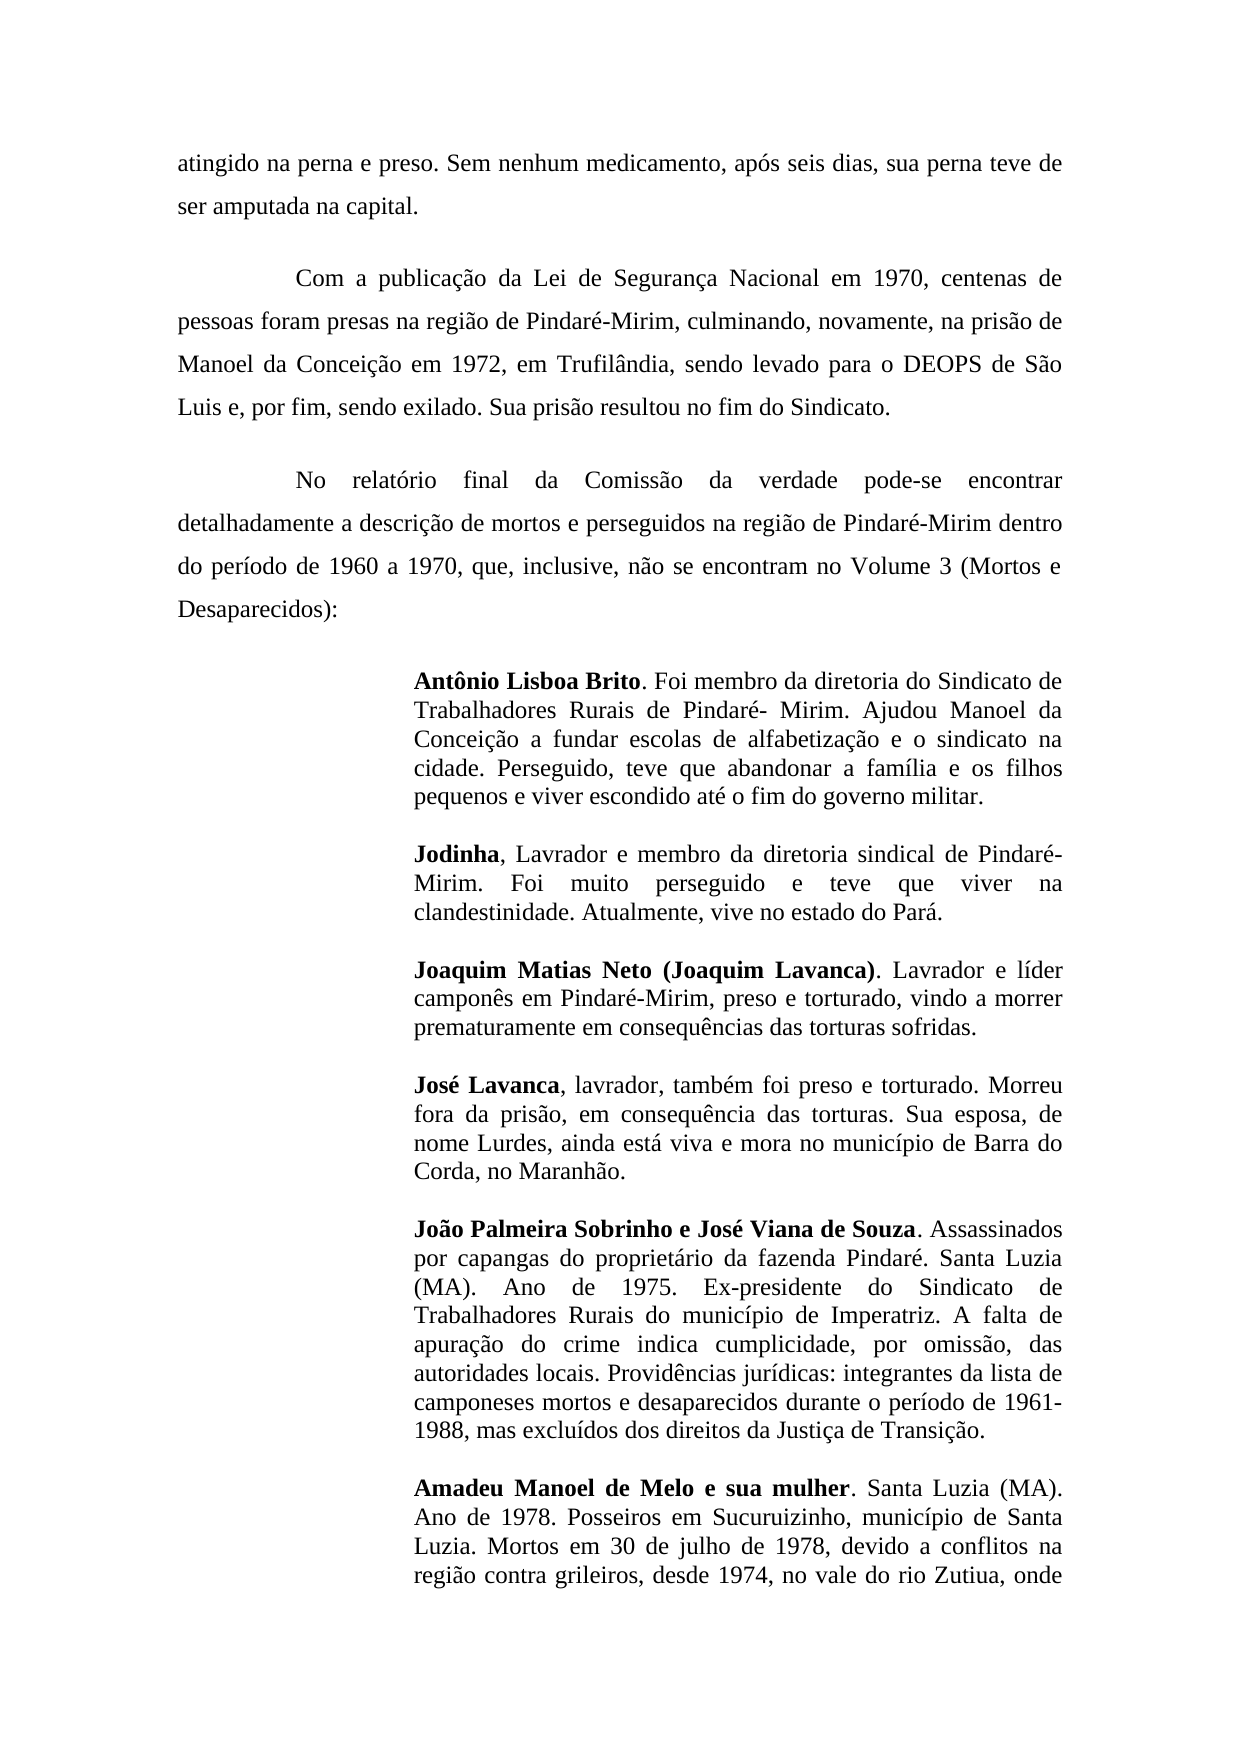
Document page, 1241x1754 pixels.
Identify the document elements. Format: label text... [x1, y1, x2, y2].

text Joaquim Matias Neto (Joaquim Lavanca). Lavrador e líder camponês em Pindaré-Mirim, preso e torturado, vindo a morrer prematuramente em consequências das torturas sofridas. [413, 955, 1063, 1041]
text José Lavanca, lavrador, também foi preso e torturado. Morreu fora da prisão, em consequência das torturas. Sua esposa, de nome Lurdes, ainda está viva e mora no município de Barra do Corda, no Maranhão. [413, 1070, 1063, 1185]
text João Palmeira Sobrinho e José Viana de Souza. Assassinados por capangas do proprietário da fazenda Pindaré. Santa Luzia (MA). Ano de 1975. Ex-presidente do Sindicato de Trabalhadores Rurais do município de Imperatriz. A falta de apuração do crime indica cumplicidade, por omissão, das autoridades locais. Providências jurídicas: integrantes da lista de camponeses mortos e desaparecidos durante o período de 1961-1988, mas excluídos dos direitos da Justiça de Transição. [413, 1214, 1063, 1444]
text Antônio Lisboa Brito. Foi membro da diretoria do Sindicato de Trabalhadores Rurais de Pindaré- Mirim. Ajudou Manoel da Conceição a fundar escolas de alfabetização e o sindicato na cidade. Perseguido, teve que abandonar a família e os filhos pequenos e viver escondido até o fim do governo militar. [413, 666, 1063, 810]
text No relatório final da Comissão da verdade pode-se encontrar detalhadamente a descrição de mortos e perseguidos na região de Pindaré-Mirim dentro do período de 1960 a 1970, que, inclusive, não se encontram no Volume 3 (Mortos e Desaparecidos): [177, 465, 1063, 623]
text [177, 148, 1063, 219]
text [413, 1473, 1063, 1588]
text Com a publicação da Lei de Segurança Nacional em 1970, centenas de pessoas foram presas na região de Pindaré-Mirim, culminando, novamente, na prisão de Manoel da Conceição em 1972, em Trufilândia, sendo levado para o DEOPS de São Luis e, por fim, sendo exilado. Sua prisão resultou no fim do Sindicato. [177, 263, 1063, 421]
text Jodinha, Lavrador e membro da diretoria sindical de Pindaré-Mirim. Foi muito perseguido e teve que viver na clandestinidade. Atualmente, vive no estado do Pará. [413, 839, 1063, 926]
